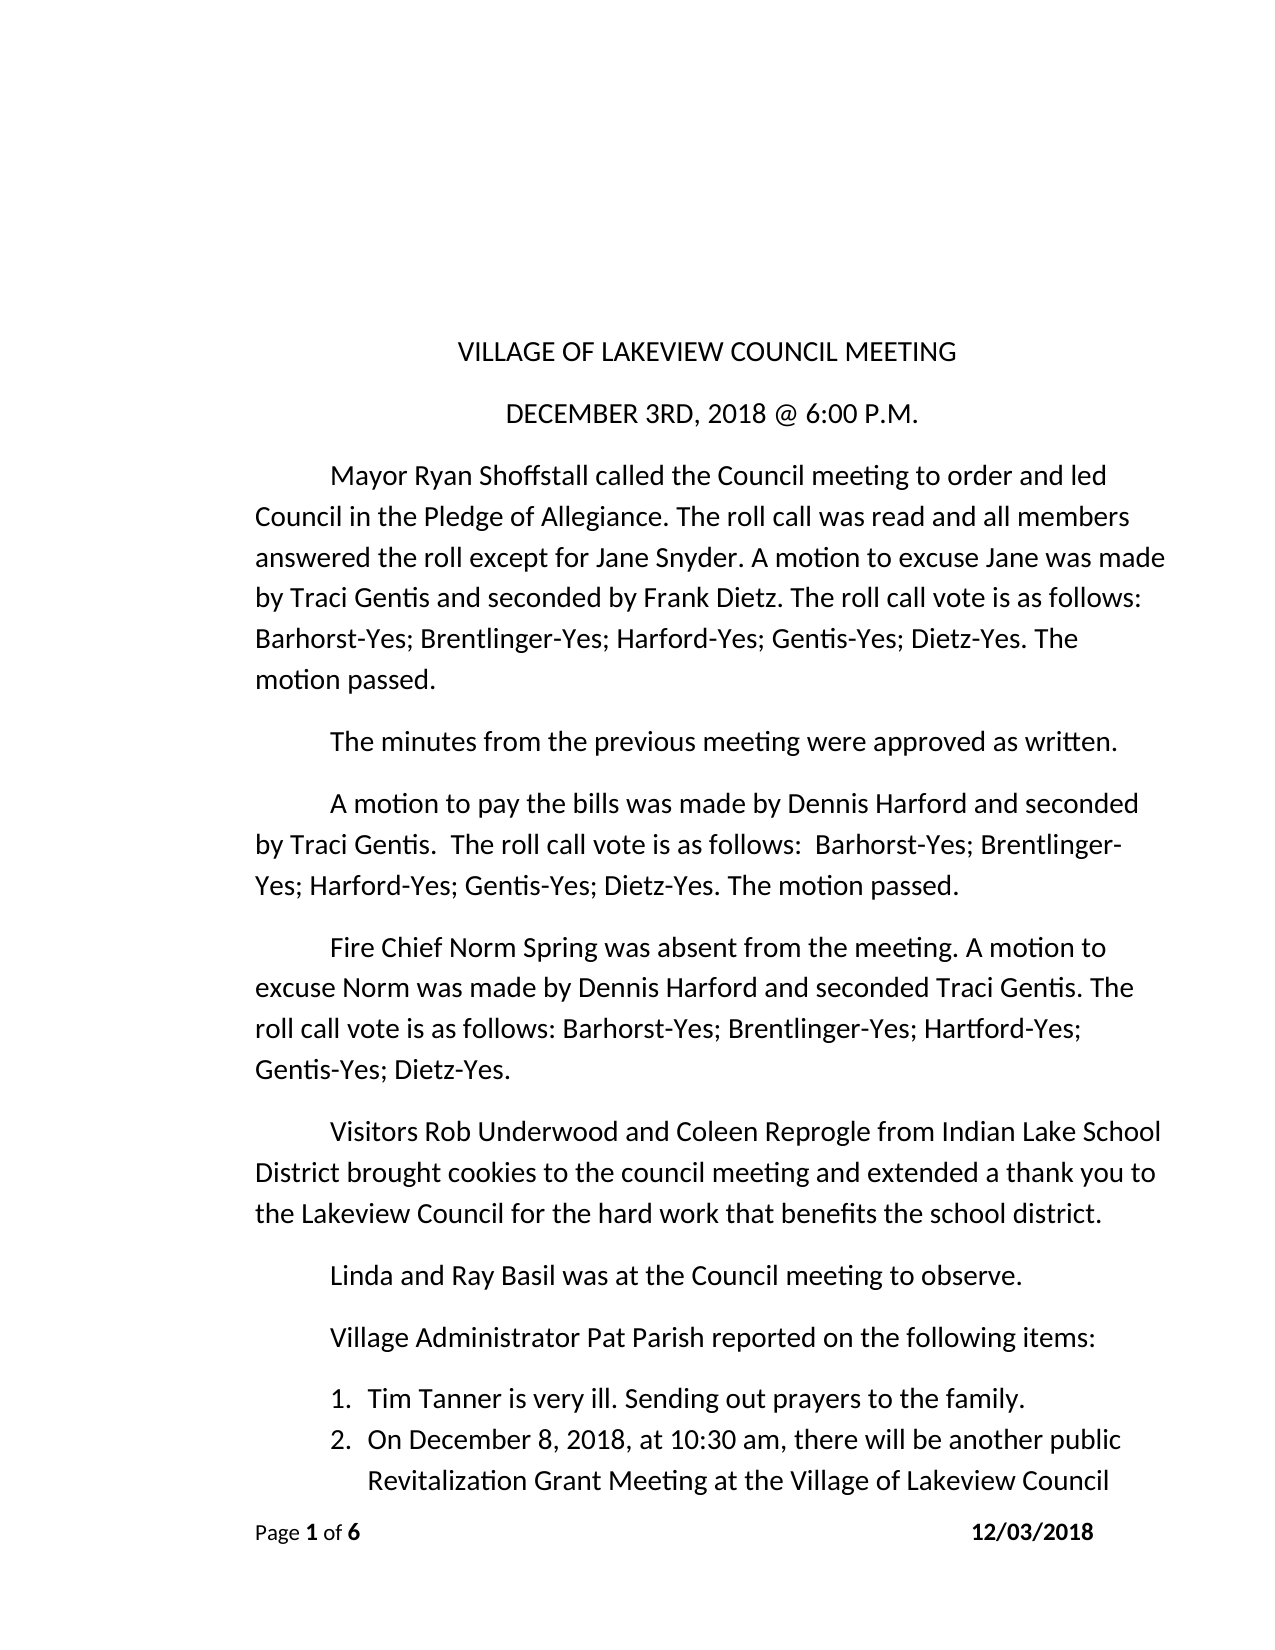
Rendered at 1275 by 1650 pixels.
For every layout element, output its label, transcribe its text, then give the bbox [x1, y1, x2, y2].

text The minutes from the previous meeting were approved as written. [255, 723, 1170, 759]
text VILLAGE OF LAKEVIEW COUNCIL MEETING [405, 333, 1170, 369]
list Tim Tanner is very ill. Sending out prayers to the family. [330, 1380, 1170, 1416]
text DECEMBER 3RD, 2018 @ 6:00 P.M. [255, 395, 1170, 431]
text Linda and Ray Basil was at the Council meeting to observe. [255, 1257, 1170, 1292]
text A motion to pay the bills was made by Dennis Harford and seconded by Traci Gentis. The roll call vote is as follows: Barhorst-Yes; Brentlinger-Yes; Harford-Yes; Gentis-Yes; Dietz-Yes. The motion passed. [255, 785, 1170, 902]
text Village Administrator Pat Parish reported on the following items: [255, 1319, 1170, 1354]
text Mayor Ryan Shoffstall called the Council meeting to order and led Council in the Pledge of Allegiance. The roll call was read and all members answered the roll except for Jane Snyder. A motion to excuse Jane was made by Traci Gentis and seconded by Frank Dietz. The roll call vote is as follows: Barhorst-Yes; Brentlinger-Yes; Harford-Yes; Gentis-Yes; Dietz-Yes. The motion passed. [255, 457, 1170, 697]
text Fire Chief Norm Spring was absent from the meeting. A motion to excuse Norm was made by Dennis Harford and seconded Traci Gentis. The roll call vote is as follows: Barhorst-Yes; Brentlinger-Yes; Hartford-Yes; Gentis-Yes; Dietz-Yes. [255, 929, 1170, 1087]
text Visitors Rob Underwood and Coleen Reprogle from Indian Lake School District brought cookies to the council meeting and extended a thank you to the Lakeview Council for the hard work that benefits the school district. [255, 1113, 1170, 1231]
